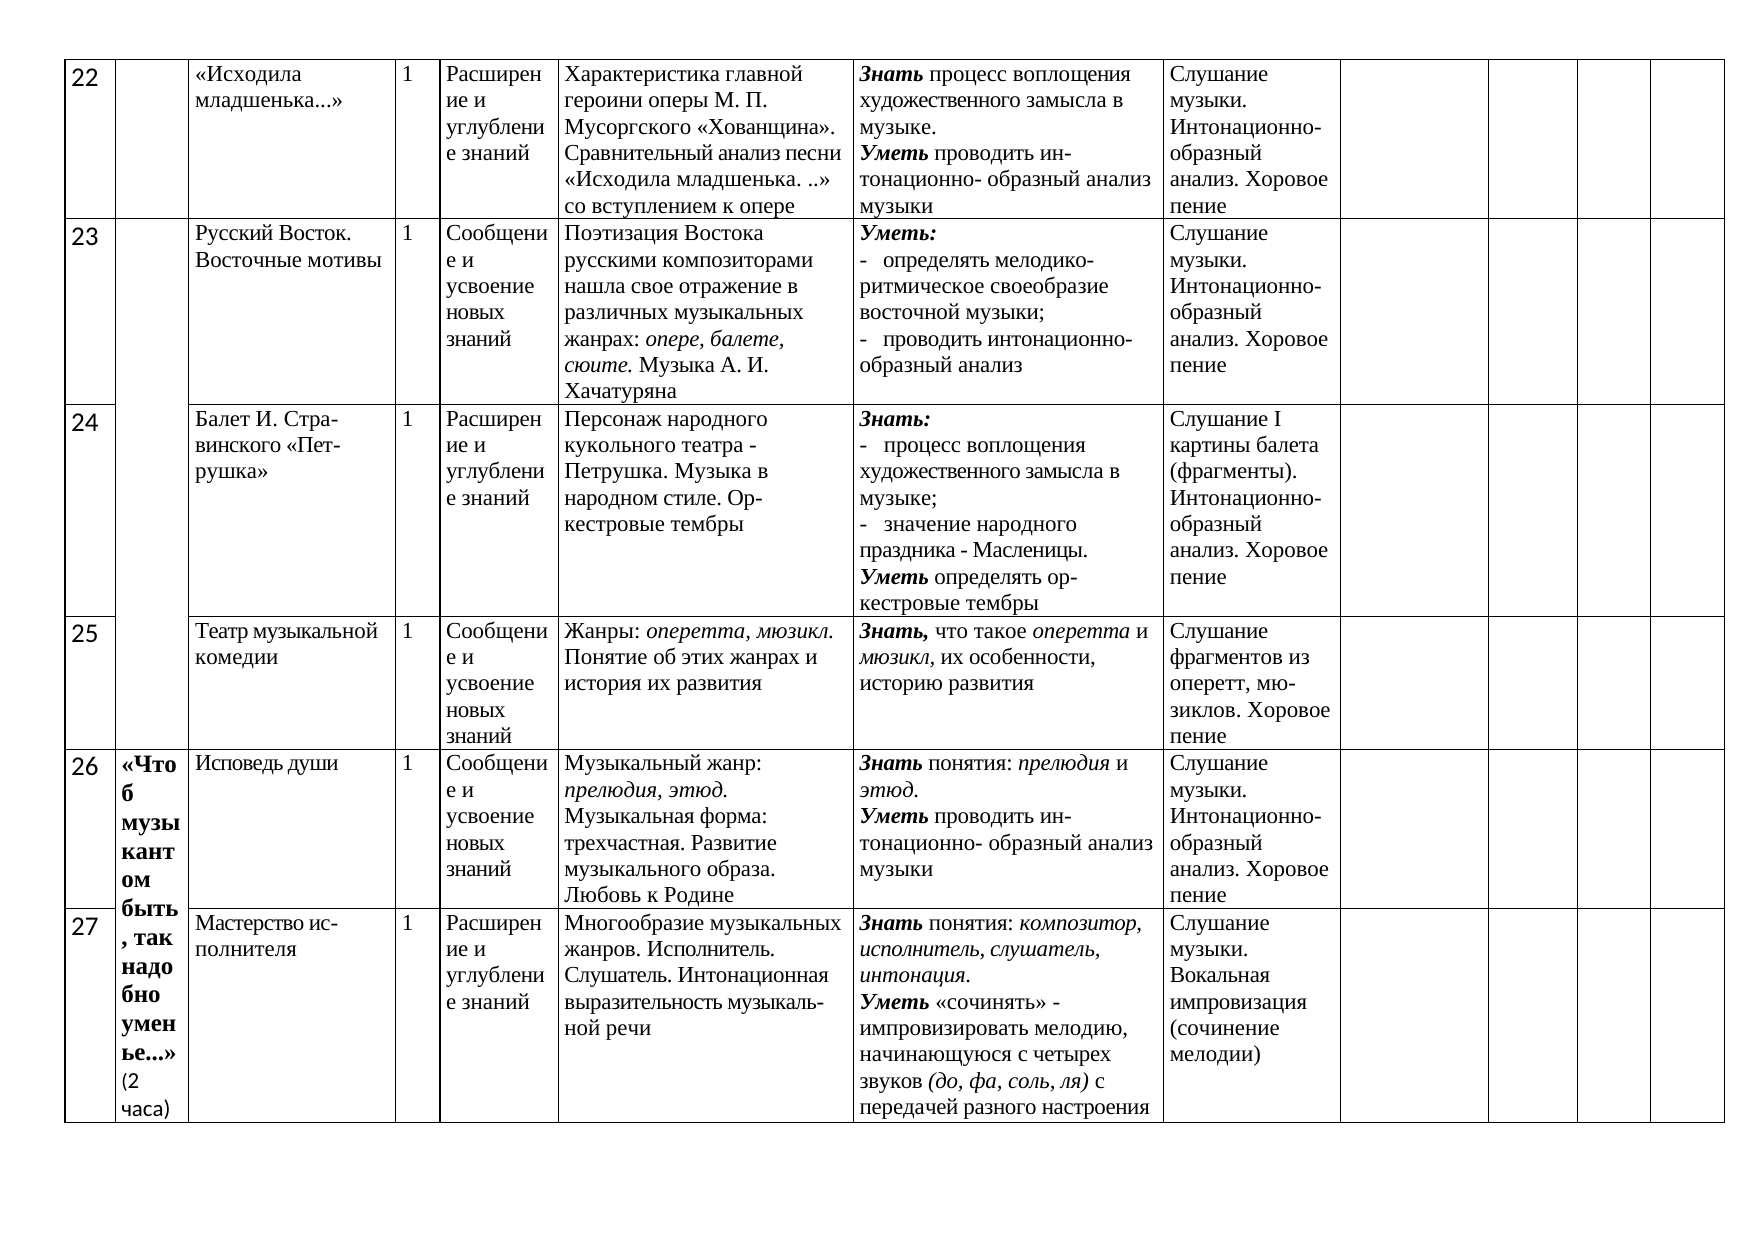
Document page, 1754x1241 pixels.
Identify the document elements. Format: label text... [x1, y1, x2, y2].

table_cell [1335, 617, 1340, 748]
table_cell Расширение и углубление знаний [441, 405, 558, 616]
table_cell 1 [396, 219, 439, 404]
table_cell [1578, 405, 1650, 616]
table_cell [1578, 909, 1650, 1122]
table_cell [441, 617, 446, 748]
table_cell [1651, 909, 1724, 1122]
table_cell Знать понятия: прелюдия и этюд. Уметь проводить интонационно- образный анализ музыки [854, 750, 1163, 908]
table_cell [1578, 60, 1650, 218]
table_cell [1489, 60, 1577, 218]
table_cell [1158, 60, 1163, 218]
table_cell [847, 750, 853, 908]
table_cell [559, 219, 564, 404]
table_cell 1 [396, 750, 439, 908]
table_cell [116, 219, 188, 748]
table_cell [1651, 750, 1724, 908]
table_cell [1578, 617, 1650, 748]
table_cell Жанры: оперетта, мюзикл. Понятие об этих жанрах и история их развития [559, 617, 853, 748]
table_cell [1578, 750, 1650, 908]
table_cell 27 [66, 909, 115, 1122]
table_cell 24 [66, 405, 115, 616]
table_cell Расширение и углубление знаний [441, 60, 558, 218]
table_cell [1651, 60, 1724, 218]
table_cell 25 [66, 617, 115, 748]
table_cell 1 [396, 909, 439, 1122]
table_cell Персонаж народного кукольного театра -Петрушка. Музыка в народном стиле. Оркестровые тембры [559, 405, 853, 616]
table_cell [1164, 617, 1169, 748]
table_cell [1651, 405, 1724, 616]
table_cell Слушание музыки. Интонационно- образный анализ. Хоровое пение [1164, 219, 1340, 404]
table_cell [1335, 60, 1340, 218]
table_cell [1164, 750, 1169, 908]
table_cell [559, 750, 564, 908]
table_cell Расширение и углубление знаний [441, 909, 558, 1122]
table_cell 1 [396, 617, 439, 748]
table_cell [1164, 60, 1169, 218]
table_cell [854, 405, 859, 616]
table_cell 23 [66, 219, 115, 404]
table_cell [1651, 617, 1724, 748]
table_cell Уметь: - определять мелодико-ритмическое своеобразие восточной музыки; - проводить интонационно-образный анализ [854, 219, 1163, 404]
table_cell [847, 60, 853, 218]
table_cell [1489, 405, 1577, 616]
table_cell [1341, 750, 1488, 908]
table_cell [1341, 405, 1488, 616]
table_cell Слушание музыки. Вокальная импровизация (сочинение мелодии) [1164, 909, 1340, 1122]
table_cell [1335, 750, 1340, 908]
table_cell [1341, 617, 1488, 748]
table_cell [1651, 219, 1724, 404]
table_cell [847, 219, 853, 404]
table_cell Мастерство исполнителя [189, 909, 395, 1122]
table_cell Исповедь души [189, 750, 395, 908]
table_cell [1489, 219, 1577, 404]
table_cell Балет И. Стравинского «Петрушка» [189, 405, 395, 616]
table_cell [1341, 60, 1488, 218]
table_cell [1578, 219, 1650, 404]
table_cell «Чтоб музыкантом быть, так надобно уменье...» (2 часа) [116, 750, 188, 1122]
table_cell [1489, 909, 1577, 1122]
table_cell 26 [66, 750, 115, 908]
table_cell [1489, 617, 1577, 748]
table_cell Сообщение и усвоение новых знаний [441, 219, 558, 404]
table_cell 1 [396, 60, 439, 218]
table_cell «Исходила младшенька...» [189, 60, 395, 218]
table_cell 1 [396, 405, 439, 616]
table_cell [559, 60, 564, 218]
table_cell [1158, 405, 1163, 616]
table_cell 22 [66, 60, 115, 218]
table_cell [1341, 219, 1488, 404]
table_cell Знать, что такое оперетта и мюзикл, их особенности, историю развития [854, 617, 1163, 748]
table_cell Театр музыкальной комедии [189, 617, 395, 748]
table_cell [1489, 750, 1577, 908]
table_cell Знать понятия: композитор, исполнитель, слушатель, интонация. Уметь «сочинять» -импровизировать мелодию, начинающуюся с четырех звуков (до, фа, соль, ля) с передачей разного настроения [854, 909, 1163, 1122]
table_cell Сообщение и усвоение новых знаний [441, 750, 558, 908]
table_cell Многообразие музыкальных жанров. Исполнитель. Слушатель. Интонационная выразительность музыкальной речи [559, 909, 853, 1122]
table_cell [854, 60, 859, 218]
table_cell Слушание I картины балета (фрагменты). Интонационно-образный анализ. Хоровое пение [1164, 405, 1340, 616]
table_cell [1341, 909, 1488, 1122]
table_cell Русский Восток. Восточные мотивы [189, 219, 395, 404]
